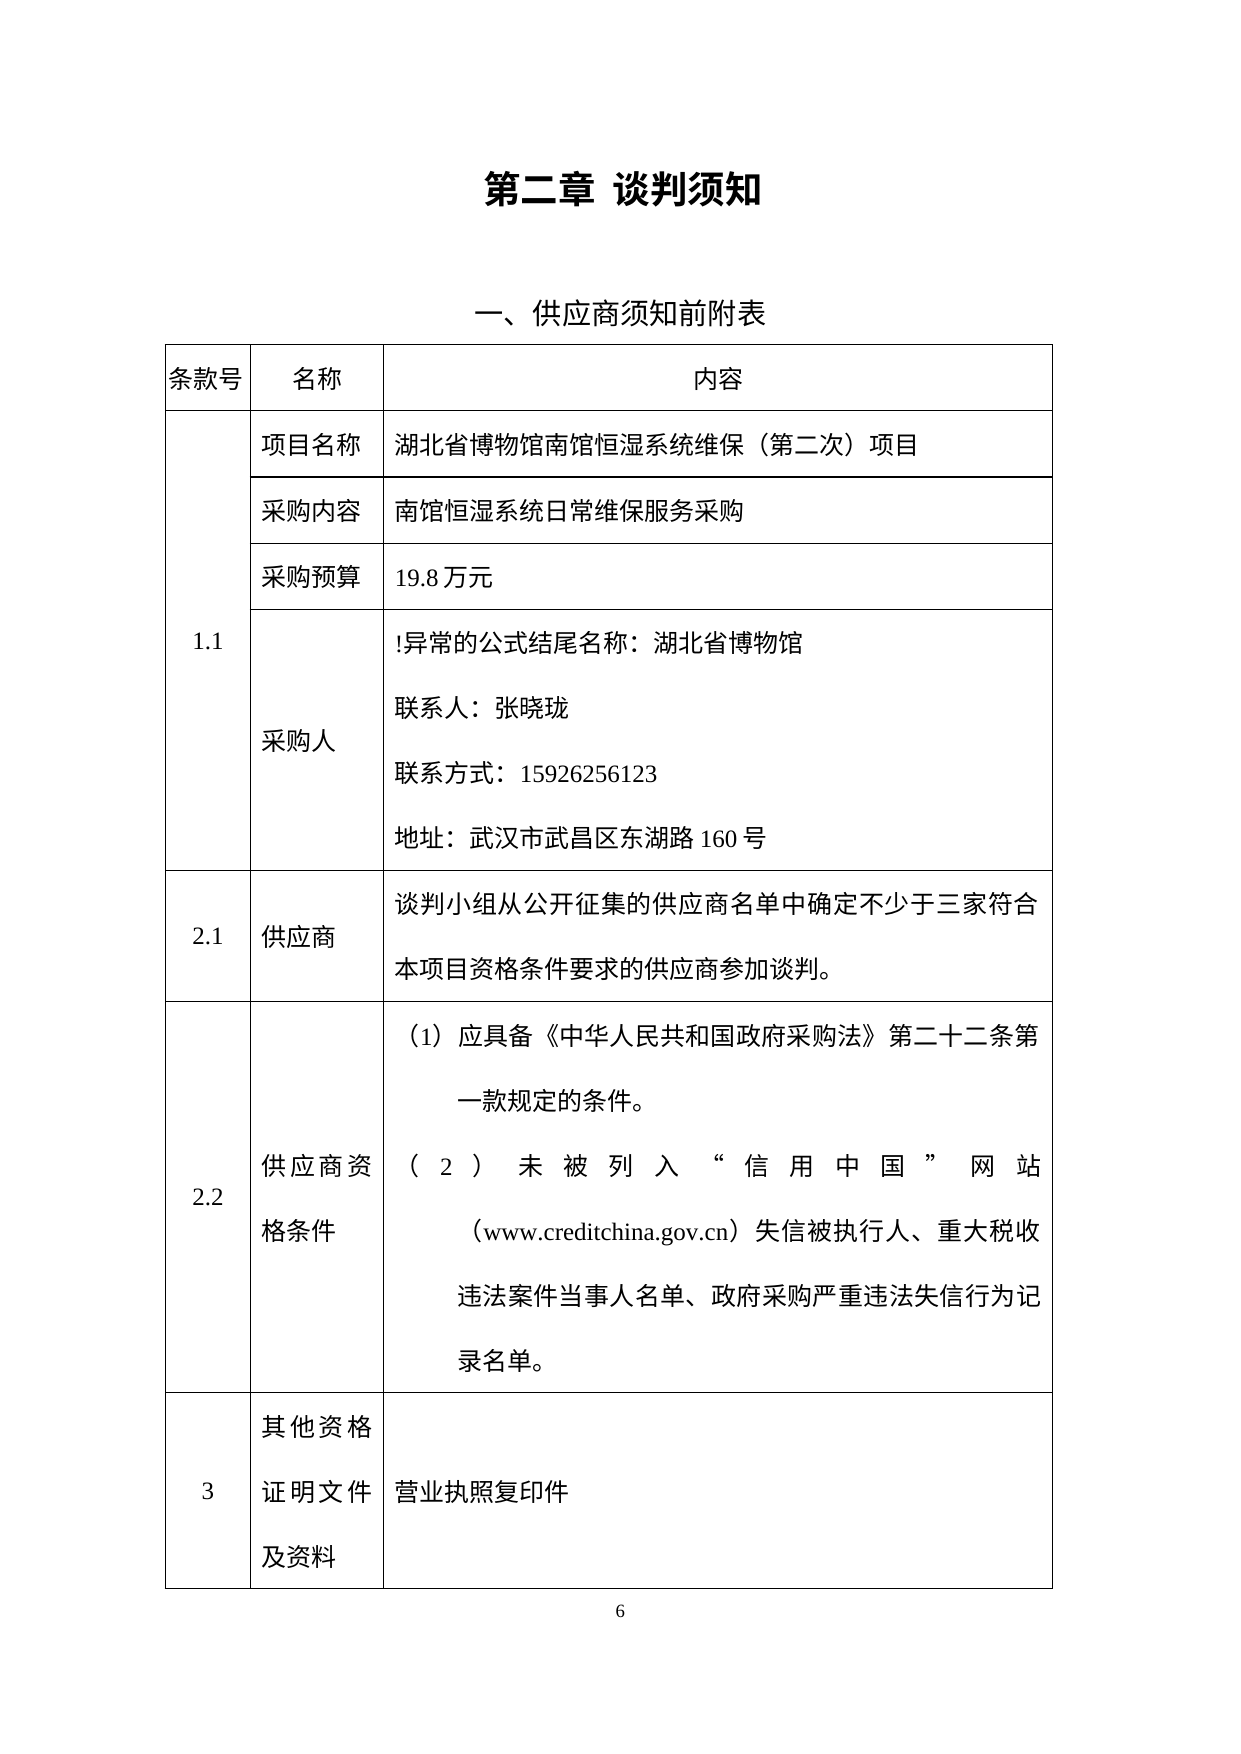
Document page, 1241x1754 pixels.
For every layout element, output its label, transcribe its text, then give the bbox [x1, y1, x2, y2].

table_cell （1）应具备《中华人民共和国政府采购法》第二十二条第一款规定的条件。 （2）未被列入“信用中国”网站（www.creditchina.gov.cn）失信被执行人、重大税收违法案件当事人名单、政府采购严重违法失信行为记录名单。 [384, 1002, 1052, 1392]
table_cell 项目名称 [251, 411, 383, 476]
table_cell 其他资格证明文件及资料 [251, 1393, 383, 1588]
table_cell 采购人 [251, 610, 383, 869]
table_cell !异常的公式结尾名称：湖北省博物馆 联系人：张晓珑 联系方式：15926256123 地址：武汉市武昌区东湖路160号 [384, 610, 1052, 869]
table_header 条款号 [166, 345, 250, 410]
table_cell 3 [166, 1393, 250, 1588]
table_cell 采购内容 [251, 478, 383, 542]
table_cell 营业执照复印件 [384, 1393, 1052, 1588]
text 第二章 谈判须知 [172, 160, 1073, 214]
table_cell 1.1 [166, 411, 250, 869]
table_cell 湖北省博物馆南馆恒湿系统维保（第二次）项目 [384, 411, 1052, 476]
table_cell 谈判小组从公开征集的供应商名单中确定不少于三家符合本项目资格条件要求的供应商参加谈判。 [384, 871, 1052, 1001]
table_cell 采购预算 [251, 544, 383, 608]
table_cell 2.1 [166, 871, 250, 1001]
table_cell 19.8万元 [384, 544, 1052, 608]
table_cell 供应商 [251, 871, 383, 1001]
table_header 内容 [384, 345, 1052, 410]
table_header 名称 [251, 345, 383, 410]
text 一、供应商须知前附表 [187, 279, 1053, 344]
table_cell 2.2 [166, 1002, 250, 1392]
table_cell 南馆恒湿系统日常维保服务采购 [384, 478, 1052, 542]
table_cell 供应商资格条件 [251, 1002, 383, 1392]
